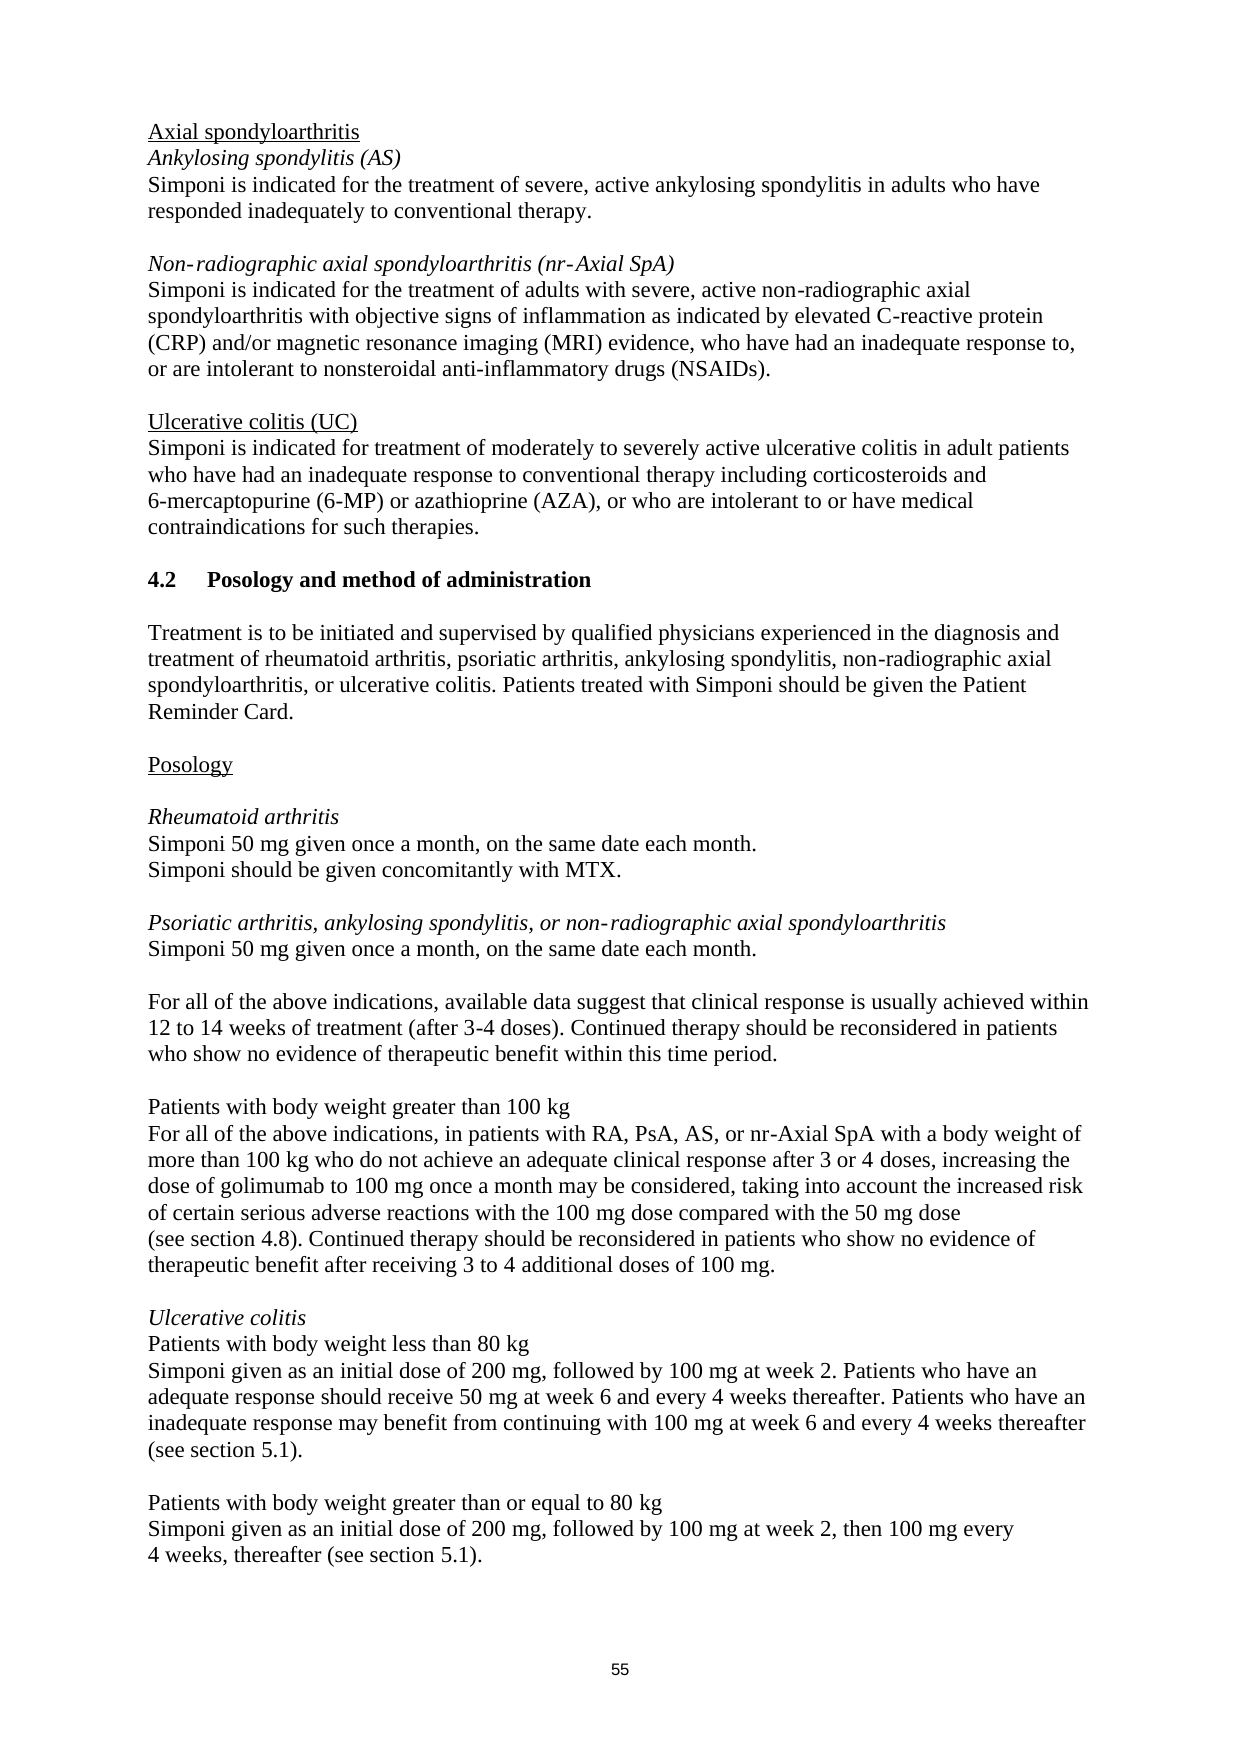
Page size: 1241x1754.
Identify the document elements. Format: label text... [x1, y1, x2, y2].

text Simponi is indicated for treatment of moderately to severely active ulcerative colitis in adult patients who have had an inadequate response to conventional therapy including corticosteroids and 6-mercaptopurine (6-MP) or azathioprine (AZA), or who are intolerant to or have medical contraindications for such therapies. [148, 434, 1092, 540]
text Axial spondyloarthritis [148, 118, 1092, 144]
text Patients with body weight greater than or equal to 80 kg [148, 1488, 1092, 1515]
text Patients with body weight less than 80 kg [148, 1330, 1092, 1357]
text Psoriatic arthritis, ankylosing spondylitis, or non-radiographic axial spondyloarthritis [148, 909, 1092, 935]
text Treatment is to be initiated and supervised by qualified physicians experienced in the diagnosis and treatment of rheumatoid arthritis, psoriatic arthritis, ankylosing spondylitis, non-radiographic axial spondyloarthritis, or ulcerative colitis. Patients treated with Simponi should be given the Patient Reminder Card. [148, 619, 1092, 724]
text Simponi given as an initial dose of 200 mg, followed by 100 mg at week 2. Patients who have an adequate response should receive 50 mg at week 6 and every 4 weeks thereafter. Patients who have an inadequate response may benefit from continuing with 100 mg at week 6 and every 4 weeks thereafter (see section 5.1). [148, 1357, 1092, 1462]
text For all of the above indications, available data suggest that clinical response is usually achieved within 12 to 14 weeks of treatment (after 3-4 doses). Continued therapy should be reconsidered in patients who show no evidence of therapeutic benefit within this time period. [148, 988, 1092, 1067]
text 4.2 Posology and method of administration [148, 566, 1092, 592]
text Non-radiographic axial spondyloarthritis (nr-Axial SpA) [148, 250, 1092, 276]
text Simponi should be given concomitantly with MTX. [148, 856, 1092, 882]
text Simponi 50 mg given once a month, on the same date each month. [148, 830, 1092, 856]
text Ankylosing spondylitis (AS) [148, 144, 1092, 171]
text Patients with body weight greater than 100 kg [148, 1093, 1092, 1119]
text Simponi 50 mg given once a month, on the same date each month. [148, 935, 1092, 961]
text Simponi given as an initial dose of 200 mg, followed by 100 mg at week 2, then 100 mg every 4 weeks, thereafter (see section 5.1). [148, 1515, 1092, 1568]
text Ulcerative colitis (UC) [148, 408, 1092, 434]
text Rheumatoid arthritis [148, 803, 1092, 830]
text For all of the above indications, in patients with RA, PsA, AS, or nr-Axial SpA with a body weight of more than 100 kg who do not achieve an adequate clinical response after 3 or 4 doses, increasing the dose of golimumab to 100 mg once a month may be considered, taking into account the increased risk of certain serious adverse reactions with the 100 mg dose compared with the 50 mg dose (see section 4.8). Continued therapy should be reconsidered in patients who show no evidence of therapeutic benefit after receiving 3 to 4 additional doses of 100 mg. [148, 1119, 1092, 1278]
text Ulcerative colitis [148, 1304, 1092, 1330]
text Simponi is indicated for the treatment of severe, active ankylosing spondylitis in adults who have responded inadequately to conventional therapy. [148, 171, 1092, 223]
text Posology [148, 751, 1092, 777]
text Simponi is indicated for the treatment of adults with severe, active non-radiographic axial spondyloarthritis with objective signs of inflammation as indicated by elevated C-reactive protein (CRP) and/or magnetic resonance imaging (MRI) evidence, who have had an inadequate response to, or are intolerant to nonsteroidal anti-inflammatory drugs (NSAIDs). [148, 276, 1092, 382]
